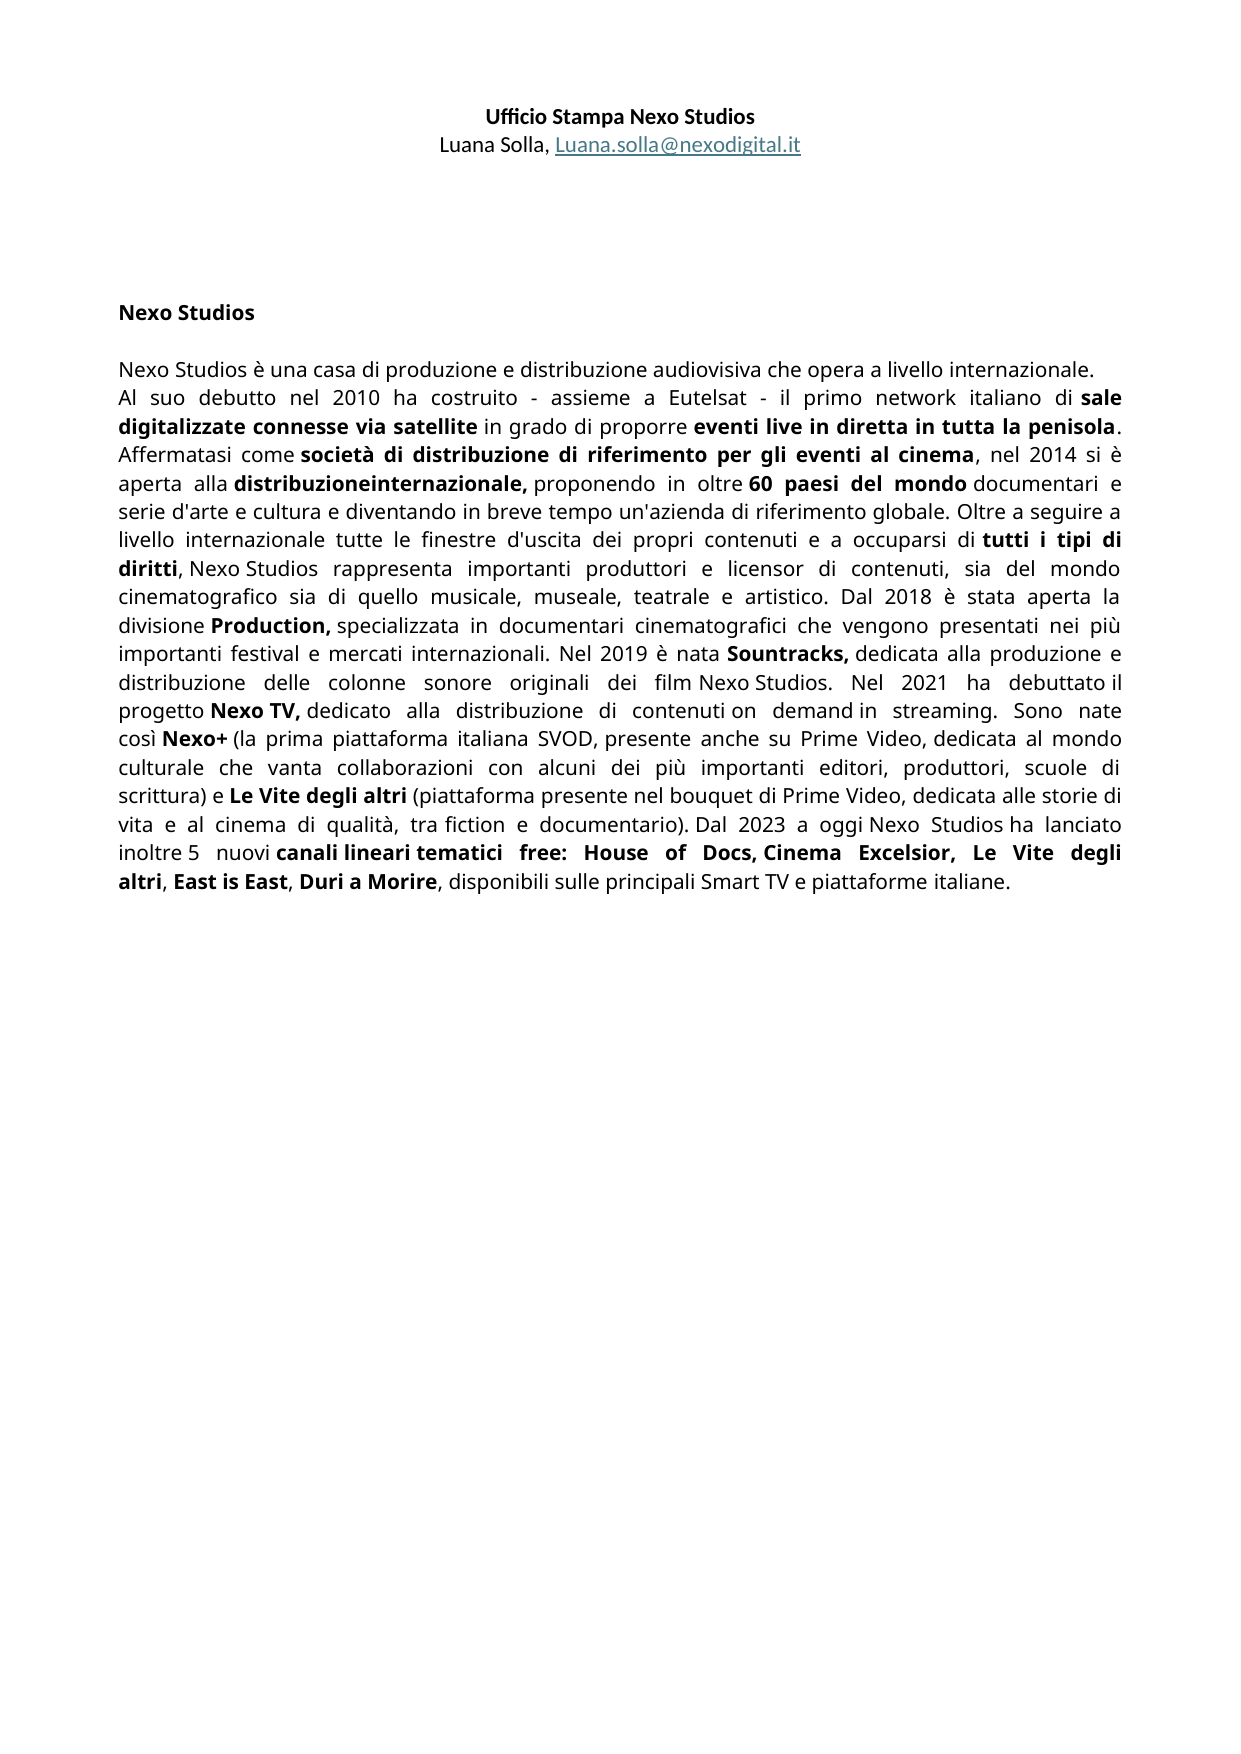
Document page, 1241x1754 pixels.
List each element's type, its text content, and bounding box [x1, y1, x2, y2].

text Luana Solla, Luana.solla@nexodigital.it [118, 130, 1122, 158]
text Nexo Studios è una casa di produzione e distribuzione audiovisiva che opera a livello internazionale. [118, 355, 1122, 383]
text Nexo Studios [118, 298, 1122, 326]
text Al suo debutto nel 2010 ha costruito - assieme a Eutelsat - il primo network italiano di sale digitalizzate connesse via satellite in grado di proporre eventi live in diretta in tutta la penisola. Affermatasi come società di distribuzione di riferimento per gli eventi al cinema, nel 2014 si è aperta alla distribuzione internazionale, proponendo in oltre 60 paesi del mondo documentari e serie d'arte e cultura e diventando in breve tempo un'azienda di riferimento globale. Oltre a seguire a livello internazionale tutte le finestre d'uscita dei propri contenuti e a occuparsi di tutti i tipi di diritti, Nexo Studios rappresenta importanti produttori e licensor di contenuti, sia del mondo cinematografico sia di quello musicale, museale, teatrale e artistico. Dal 2018 è stata aperta la divisione Production, specializzata in documentari cinematografici che vengono presentati nei più importanti festival e mercati internazionali. Nel 2019 è nata Sountracks, dedicata alla produzione e distribuzione delle colonne sonore originali dei film Nexo Studios. Nel 2021 ha debuttato il progetto Nexo TV, dedicato alla distribuzione di contenuti on demand in streaming. Sono nate così Nexo+ (la prima piattaforma italiana SVOD, presente anche su Prime Video, dedicata al mondo culturale che vanta collaborazioni con alcuni dei più importanti editori, produttori, scuole di scrittura) e Le Vite degli altri (piattaforma presente nel bouquet di Prime Video, dedicata alle storie di vita e al cinema di qualità, tra fiction e documentario). Dal 2023 a oggi Nexo Studios ha lanciato inoltre 5 nuovi canali lineari tematici free: House of Docs, Cinema Excelsior, Le Vite degli altri, East is East, Duri a Morire, disponibili sulle principali Smart TV e piattaforme italiane. [118, 383, 1122, 895]
text Ufficio Stampa Nexo Studios [118, 102, 1122, 130]
